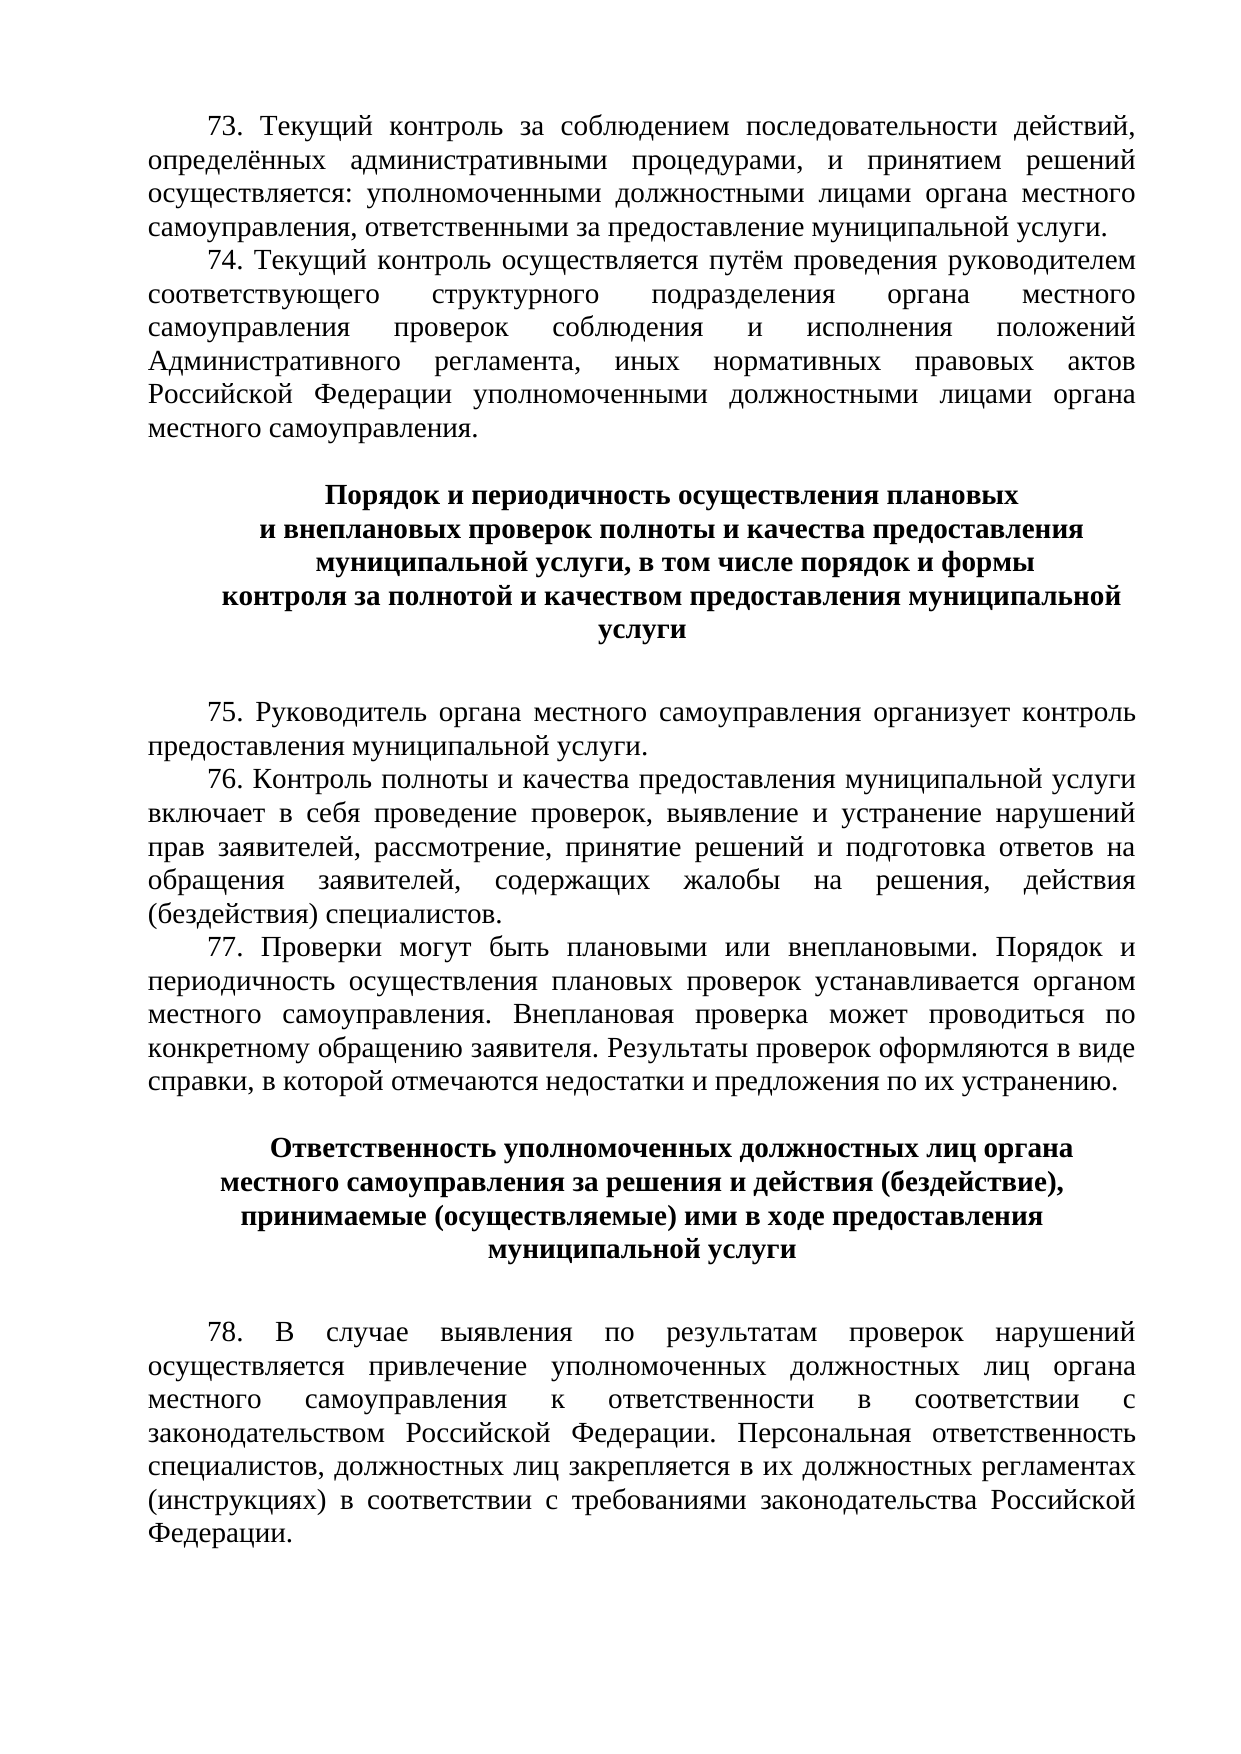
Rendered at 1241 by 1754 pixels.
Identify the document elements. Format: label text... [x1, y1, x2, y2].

text и внеплановых проверок полноты и качества предоставления [148, 511, 1137, 544]
text 73. Текущий контроль за соблюдением последовательности действий, определённых административными процедурами, и принятием решений осуществляется: уполномоченными должностными лицами органа местного самоуправления, ответственными за предоставление муниципальной услуги. [148, 108, 1137, 242]
text 78. В случае выявления по результатам проверок нарушений осуществляется привлечение уполномоченных должностных лиц органа местного самоуправления к ответственности в соответствии с законодательством Российской Федерации. Персональная ответственность специалистов, должностных лиц закрепляется в их должностных регламентах (инструкциях) в соответствии с требованиями законодательства Российской Федерации. [148, 1314, 1137, 1549]
text муниципальной услуги, в том числе порядок и формы [148, 544, 1137, 578]
text 75. Руководитель органа местного самоуправления организует контроль предоставления муниципальной услуги. [148, 694, 1137, 762]
text Порядок и периодичность осуществления плановых [148, 477, 1137, 511]
text 74. Текущий контроль осуществляется путём проведения руководителем соответствующего структурного подразделения органа местного самоуправления проверок соблюдения и исполнения положений Административного регламента, иных нормативных правовых актов Российской Федерации уполномоченными должностными лицами органа местного самоуправления. [148, 242, 1137, 444]
text 76. Контроль полноты и качества предоставления муниципальной услуги включает в себя проведение проверок, выявление и устранение нарушений прав заявителей, рассмотрение, принятие решений и подготовка ответов на обращения заявителей, содержащих жалобы на решения, действия (бездействия) специалистов. [148, 762, 1137, 929]
text Ответственность уполномоченных должностных лиц органа местного самоуправления за решения и действия (бездействие), принимаемые (осуществляемые) ими в ходе предоставления муниципальной услуги [148, 1131, 1137, 1265]
text 77. Проверки могут быть плановыми или внеплановыми. Порядок и периодичность осуществления плановых проверок устанавливается органом местного самоуправления. Внеплановая проверка может проводиться по конкретному обращению заявителя. Результаты проверок оформляются в виде справки, в которой отмечаются недостатки и предложения по их устранению. [148, 929, 1137, 1097]
text контроля за полнотой и качеством предоставления муниципальной услуги [148, 578, 1137, 645]
